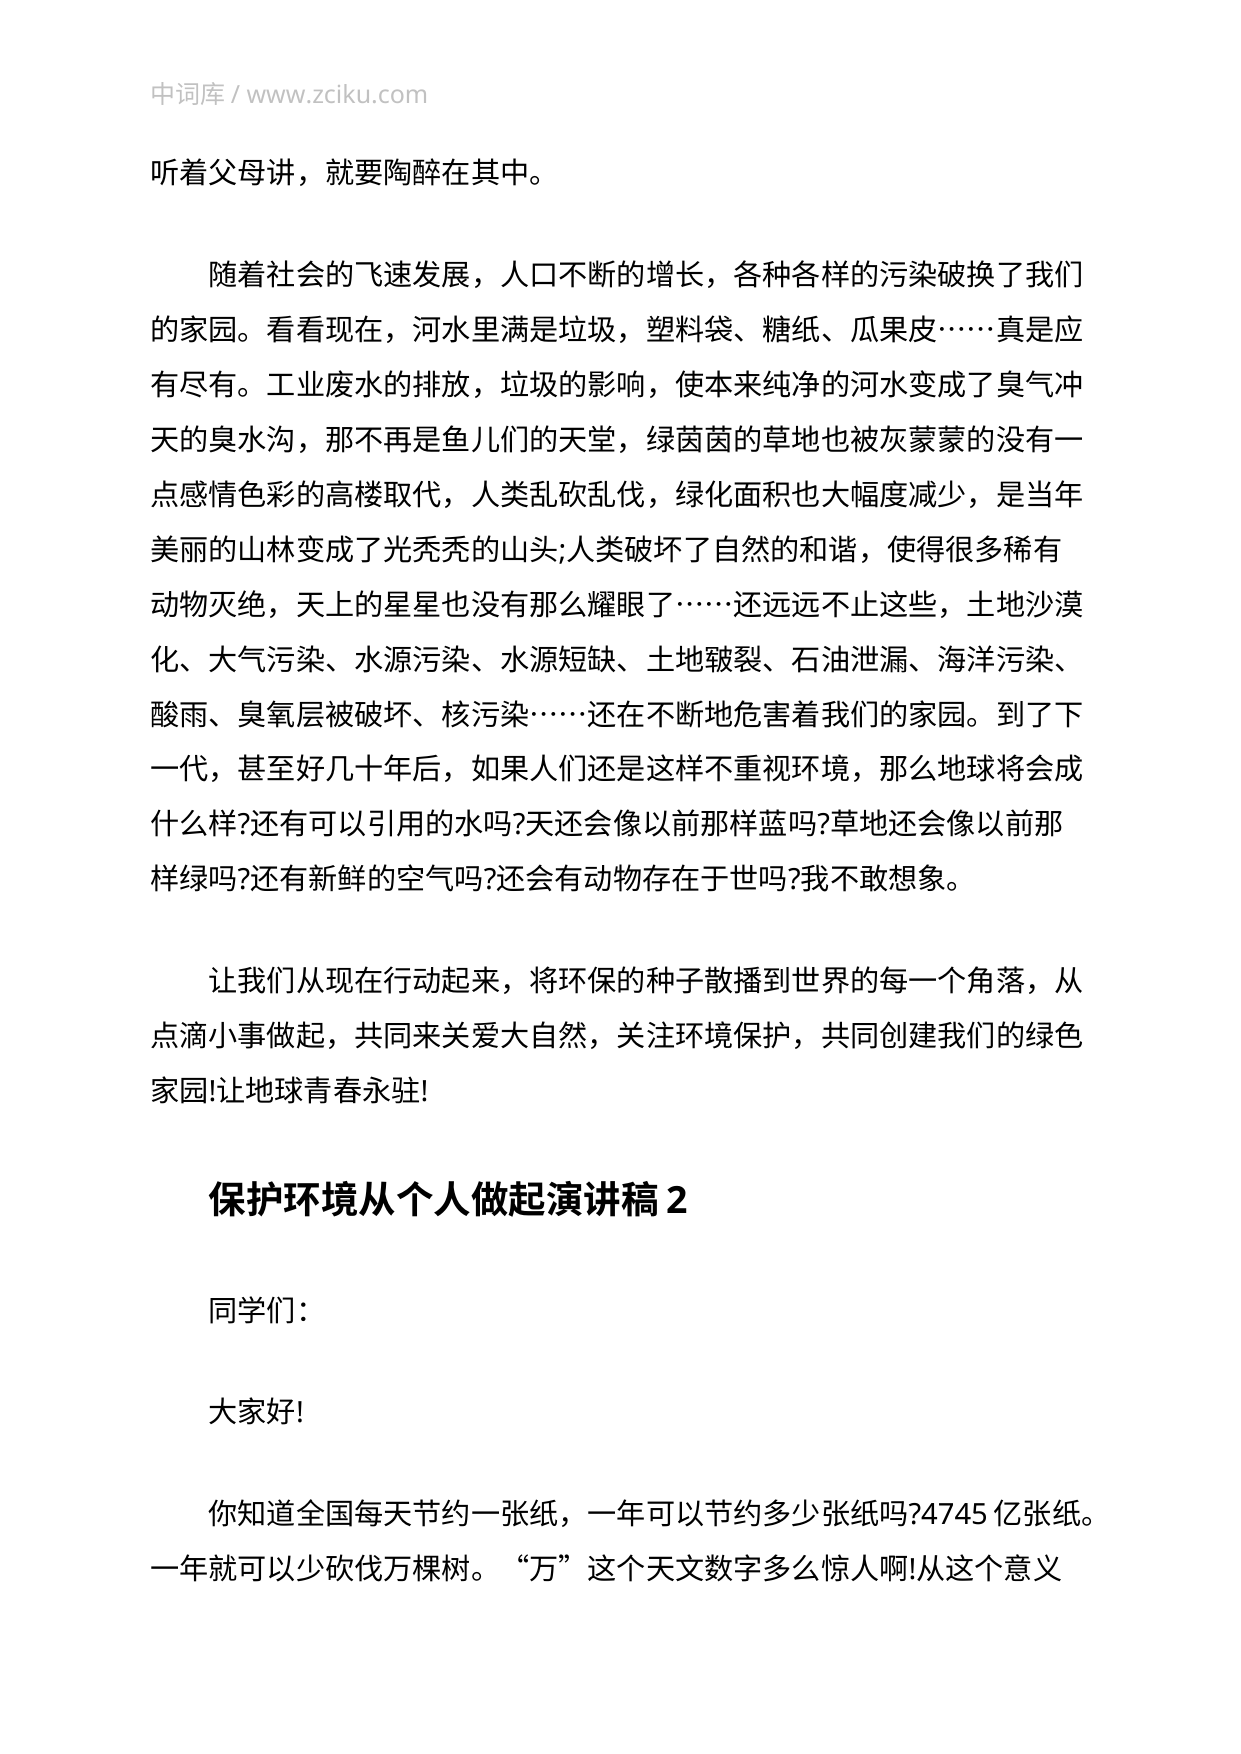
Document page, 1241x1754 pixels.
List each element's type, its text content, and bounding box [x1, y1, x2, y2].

text 让我们从现在行动起来，将环保的种子散播到世界的每一个角落，从点滴小事做起，共同来关爱大自然，关注环境保护，共同创建我们的绿色家园!让地球青春永驻! [150, 958, 1090, 1110]
text 同学们： [150, 1287, 1090, 1329]
text 保护环境从个人做起演讲稿2 [150, 1169, 1090, 1224]
text 大家好! [150, 1389, 1090, 1431]
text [150, 1491, 1090, 1588]
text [150, 150, 1090, 192]
text 随着社会的飞速发展，人口不断的增长，各种各样的污染破换了我们的家园。看看现在，河水里满是垃圾，塑料袋、糖纸、瓜果皮……真是应有尽有。工业废水的排放，垃圾的影响，使本来纯净的河水变成了臭气冲天的臭水沟，那不再是鱼儿们的天堂，绿茵茵的草地也被灰蒙蒙的没有一点感情色彩的高楼取代，人类乱砍乱伐，绿化面积也大幅度减少，是当年美丽的山林变成了光秃秃的山头;人类破坏了自然的和谐，使得很多稀有动物灭绝，天上的星星也没有那么耀眼了……还远远不止这些，土地沙漠化、大气污染、水源污染、水源短缺、土地皲裂、石油泄漏、海洋污染、酸雨、臭氧层被破坏、核污染……还在不断地危害着我们的家园。到了下一代，甚至好几十年后，如果人们还是这样不重视环境，那么地球将会成什么样?还有可以引用的水吗?天还会像以前那样蓝吗?草地还会像以前那样绿吗?还有新鲜的空气吗?还会有动物存在于世吗?我不敢想象。 [150, 252, 1090, 898]
